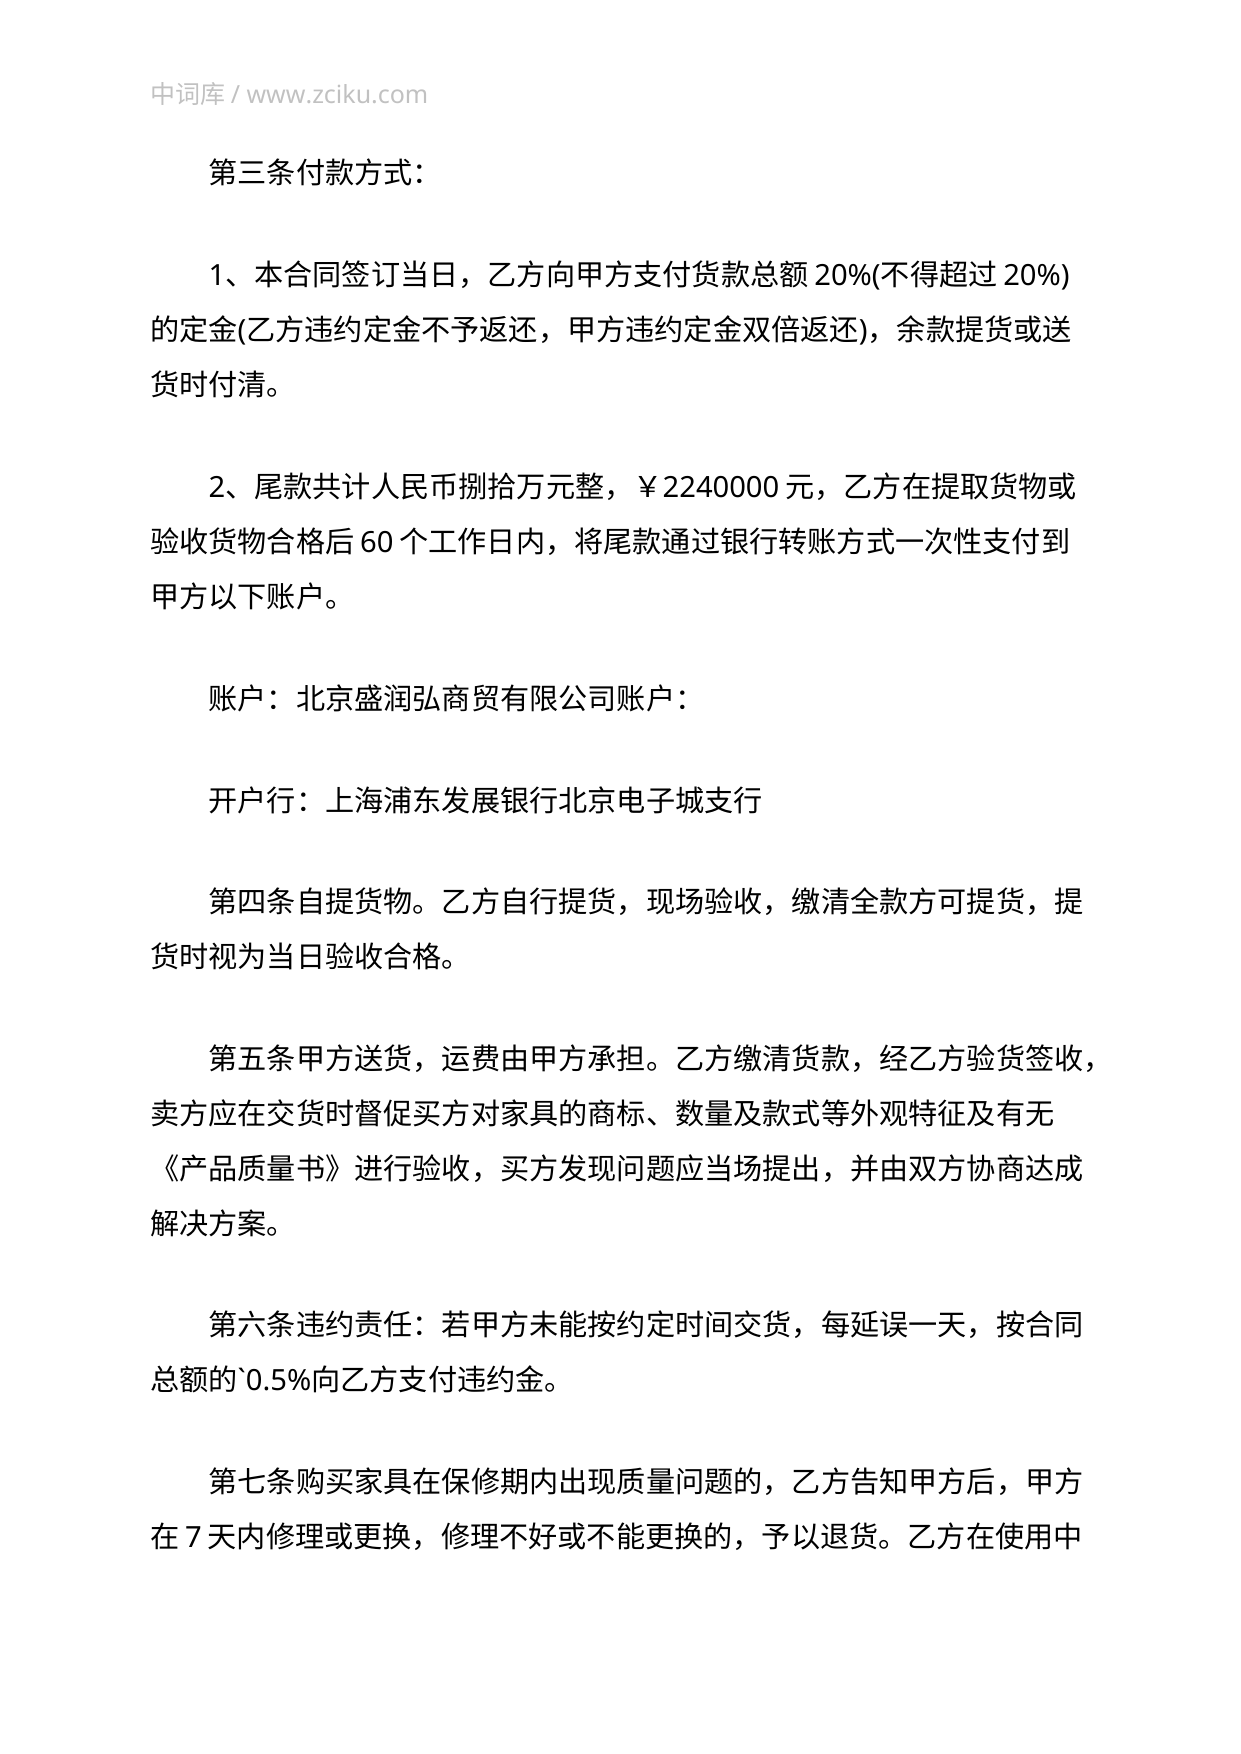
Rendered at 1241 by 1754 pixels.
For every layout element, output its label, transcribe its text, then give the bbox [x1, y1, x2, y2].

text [150, 1459, 1090, 1556]
text 第四条自提货物。乙方自行提货，现场验收，缴清全款方可提货，提货时视为当日验收合格。 [150, 879, 1090, 976]
text 账户：北京盛润弘商贸有限公司账户： [150, 675, 1090, 718]
text 第三条付款方式： [150, 150, 1090, 192]
text 开户行：上海浦东发展银行北京电子城支行 [150, 777, 1090, 819]
text 1、本合同签订当日，乙方向甲方支付货款总额20%(不得超过20%)的定金(乙方违约定金不予返还，甲方违约定金双倍返还)，余款提货或送货时付清。 [150, 252, 1090, 404]
text 2、尾款共计人民币捌拾万元整，￥2240000元，乙方在提取货物或验收货物合格后60个工作日内，将尾款通过银行转账方式一次性支付到甲方以下账户。 [150, 463, 1090, 616]
text 第六条违约责任：若甲方未能按约定时间交货，每延误一天，按合同总额的`0.5%向乙方支付违约金。 [150, 1302, 1090, 1399]
text 第五条甲方送货，运费由甲方承担。乙方缴清货款，经乙方验货签收，卖方应在交货时督促买方对家具的商标、数量及款式等外观特征及有无《产品质量书》进行验收，买方发现问题应当场提出，并由双方协商达成解决方案。 [150, 1036, 1090, 1242]
